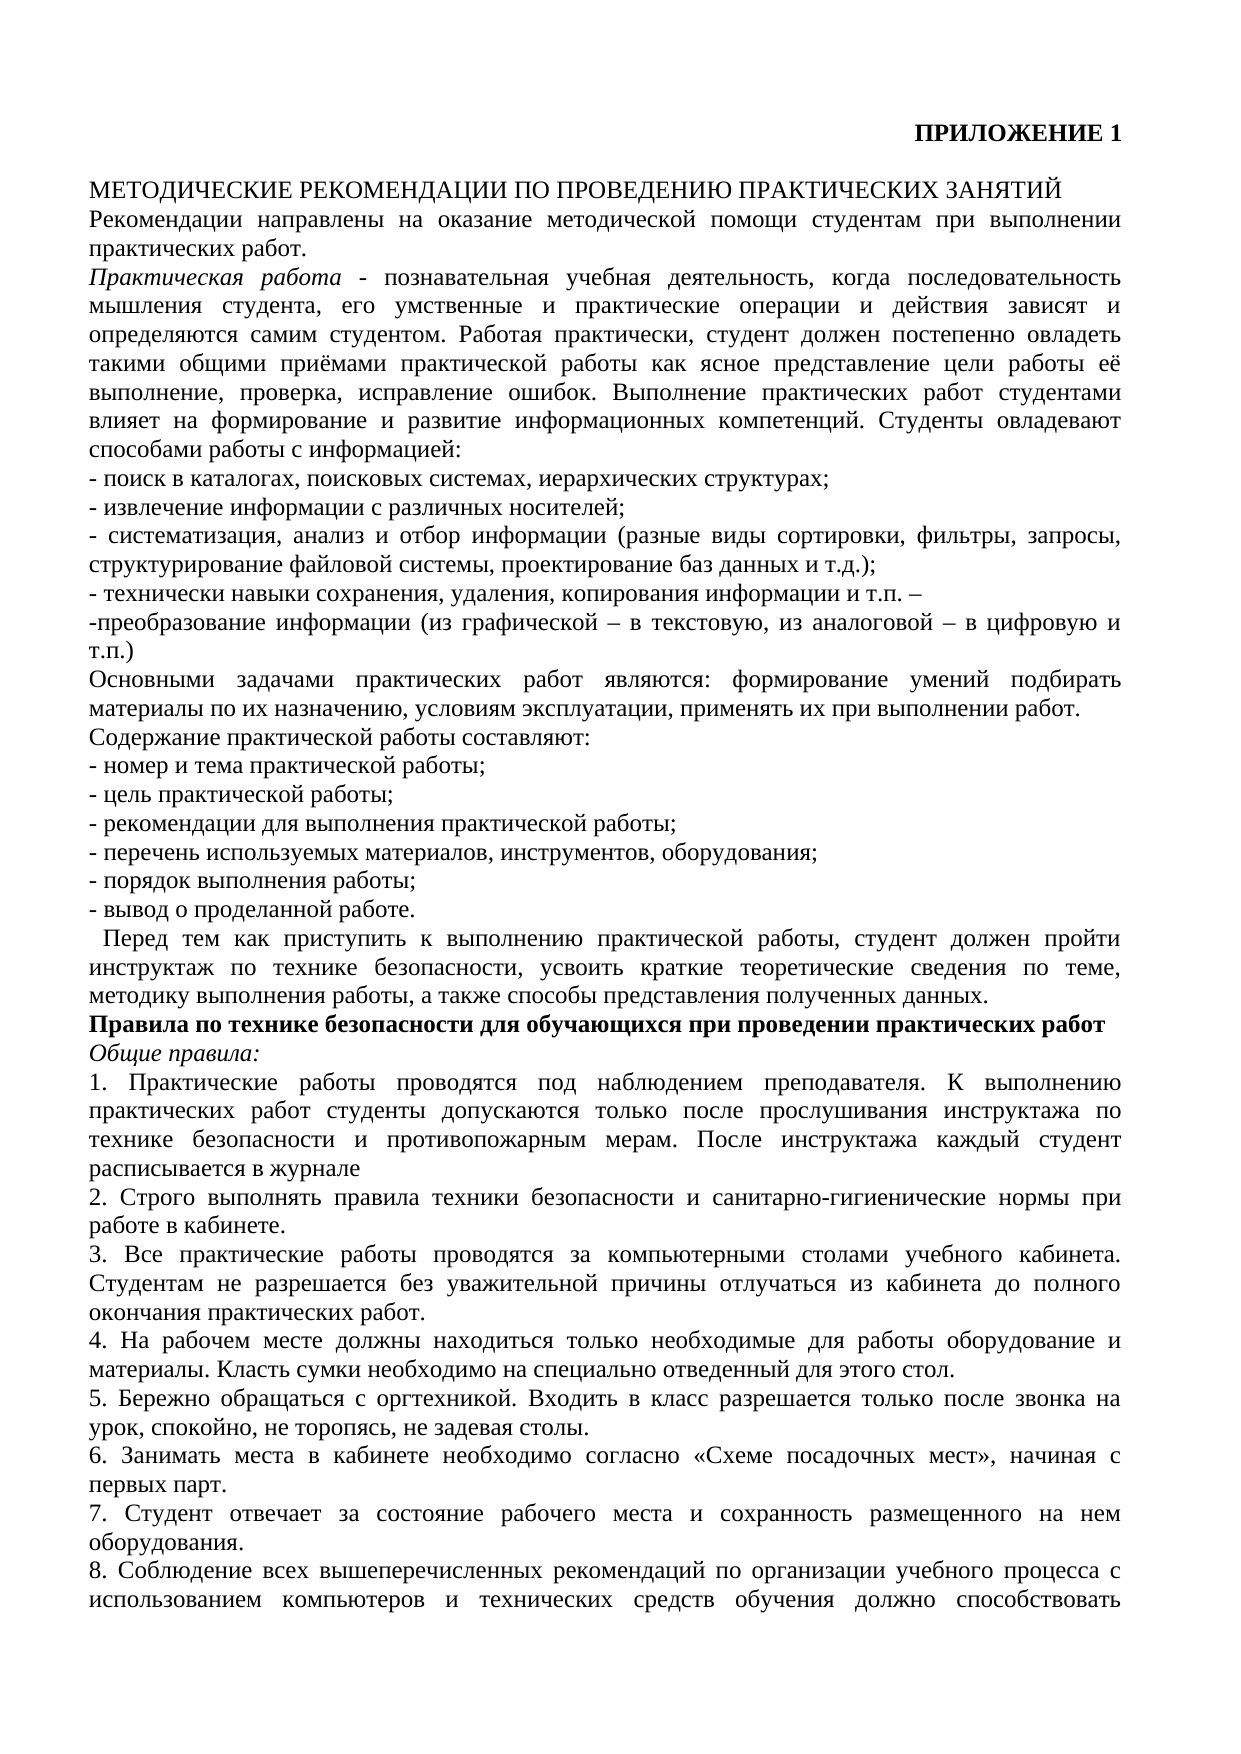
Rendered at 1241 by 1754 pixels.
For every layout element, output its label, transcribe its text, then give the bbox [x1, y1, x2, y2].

text 7. Студент отвечает за состояние рабочего места и сохранность размещенного на нем оборудования. [89, 1498, 1122, 1556]
text Рекомендации направлены на оказание методической помощи студентам при выполнении практических работ. [89, 204, 1122, 262]
text Правила по технике безопасности для обучающихся при проведении практических работ [89, 1009, 1122, 1038]
text 2. Строго выполнять правила техники безопасности и санитарно-гигиенические нормы при работе в кабинете. [89, 1182, 1122, 1239]
text МЕТОДИЧЕСКИЕ РЕКОМЕНДАЦИИ ПО ПРОВЕДЕНИЮ ПРАКТИЧЕСКИХ ЗАНЯТИЙ [89, 176, 1122, 204]
text - систематизация, анализ и отбор информации (разные виды сортировки, фильтры, запросы, структурирование файловой системы, проектирование баз данных и т.д.); [89, 521, 1122, 578]
text - извлечение информации с различных носителей; [89, 492, 1122, 521]
text - цель практической работы; [89, 779, 1122, 808]
text Перед тем как приступить к выполнению практической работы, студент должен пройти инструктаж по технике безопасности, усвоить краткие теоретические сведения по теме, методику выполнения работы, а также способы представления полученных данных. [89, 923, 1122, 1009]
text 4. На рабочем месте должны находиться только необходимые для работы оборудование и материалы. Класть сумки необходимо на специально отведенный для этого стол. [89, 1326, 1122, 1383]
text -преобразование информации (из графической – в текстовую, из аналоговой – в цифровую и т.п.) [89, 607, 1122, 664]
text 3. Все практические работы проводятся за компьютерными столами учебного кабинета. Студентам не разрешается без уважительной причины отлучаться из кабинета до полного окончания практических работ. [89, 1239, 1122, 1326]
text - рекомендации для выполнения практической работы; [89, 808, 1122, 837]
text - вывод о проделанной работе. [89, 894, 1122, 923]
text 1. Практические работы проводятся под наблюдением преподавателя. К выполнению практических работ студенты допускаются только после прослушивания инструктажа по технике безопасности и противопожарным мерам. После инструктажа каждый студент расписывается в журнале [89, 1067, 1122, 1182]
text Основными задачами практических работ являются: формирование умений подбирать материалы по их назначению, условиям эксплуатации, применять их при выполнении работ. [89, 664, 1122, 722]
text Практическая работа - познавательная учебная деятельность, когда последовательность мышления студента, его умственные и практические операции и действия зависят и определяются самим студентом. Работая практически, студент должен постепенно овладеть такими общими приёмами практической работы как ясное представление цели работы её выполнение, проверка, исправление ошибок. Выполнение практических работ студентами влияет на формирование и развитие информационных компетенций. Студенты овладевают способами работы с информацией: [89, 262, 1122, 463]
text Содержание практической работы составляют: [89, 722, 1122, 751]
text - номер и тема практической работы; [89, 751, 1122, 779]
text Общие правила: [89, 1038, 1122, 1067]
text - порядок выполнения работы; [89, 866, 1122, 894]
text - технически навыки сохранения, удаления, копирования информации и т.п. – [89, 578, 1122, 607]
text - перечень используемых материалов, инструментов, оборудования; [89, 837, 1122, 866]
text - поиск в каталогах, поисковых системах, иерархических структурах; [89, 463, 1122, 492]
text 6. Занимать места в кабинете необходимо согласно «Схеме посадочных мест», начиная с первых парт. [89, 1441, 1122, 1498]
text 5. Бережно обращаться с оргтехникой. Входить в класс разрешается только после звонка на урок, спокойно, не торопясь, не задевая столы. [89, 1383, 1122, 1441]
text ПРИЛОЖЕНИЕ 1 [89, 118, 1122, 147]
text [89, 1556, 1122, 1613]
